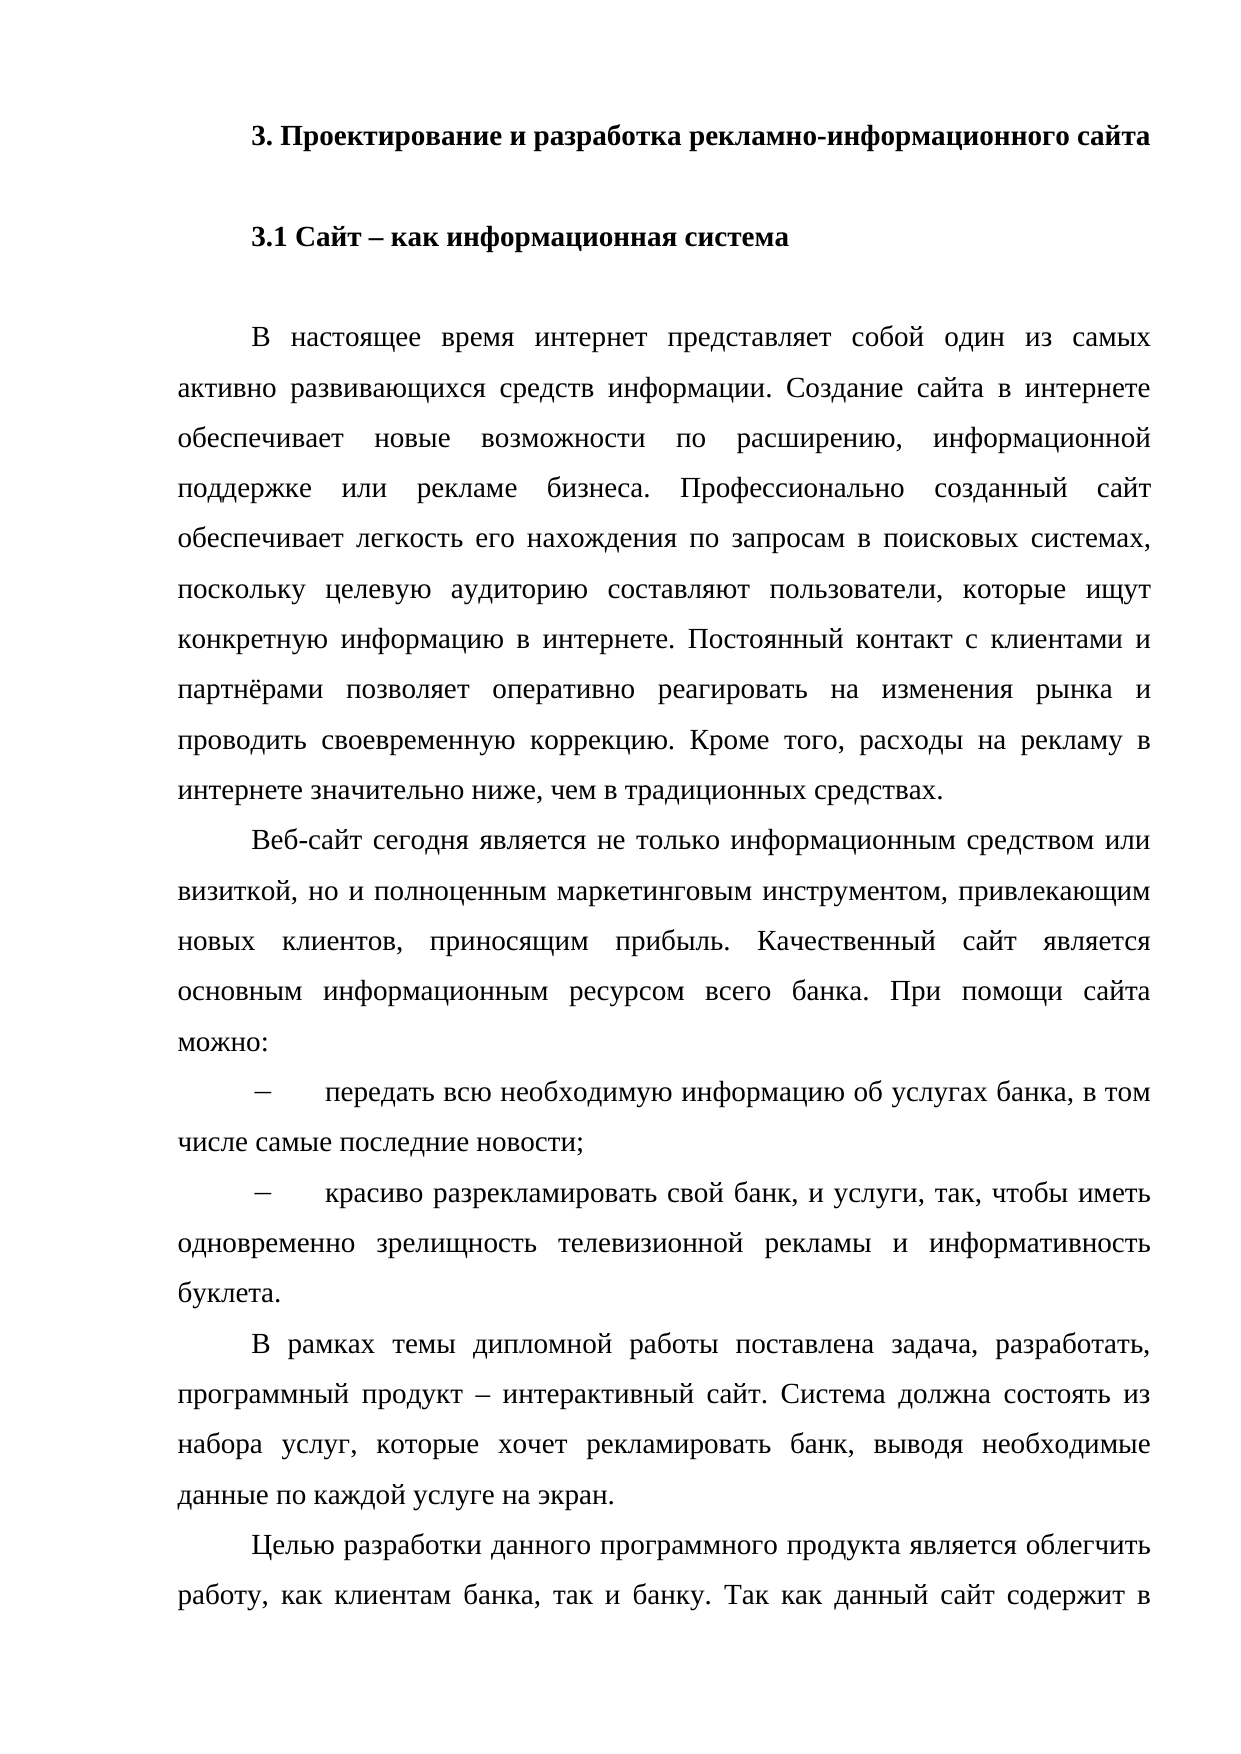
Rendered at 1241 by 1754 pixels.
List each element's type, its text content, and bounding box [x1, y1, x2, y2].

text 3. Проектирование и разработка рекламно-информационного сайта [177, 118, 1152, 152]
list передать всю необходимую информацию об услугах банка, в том числе самые последние новости; [177, 1074, 1152, 1158]
text В настоящее время интернет представляет собой один из самых активно развивающихся средств информации. Создание сайта в интернете обеспечивает новые возможности по расширению, информационной поддержке или рекламе бизнеса. Профессионально созданный сайт обеспечивает легкость его нахождения по запросам в поисковых системах, поскольку целевую аудиторию составляют пользователи, которые ищут конкретную информацию в интернете. Постоянный контакт с клиентами и партнёрами позволяет оперативно реагировать на изменения рынка и проводить своевременную коррекцию. Кроме того, расходы на рекламу в интернете значительно ниже, чем в традиционных средствах. [177, 319, 1152, 806]
text В рамках темы дипломной работы поставлена задача, разработать, программный продукт – интерактивный сайт. Система должна состоять из набора услуг, которые хочет рекламировать банк, выводя необходимые данные по каждой услуге на экран. [177, 1326, 1152, 1510]
text Веб-сайт сегодня является не только информационным средством или визиткой, но и полноценным маркетинговым инструментом, привлекающим новых клиентов, приносящим прибыль. Качественный сайт является основным информационным ресурсом всего банка. При помощи сайта можно: [177, 822, 1152, 1057]
text 3.1 Сайт – как информационная система [177, 219, 1152, 252]
list красиво разрекламировать свой банк, и услуги, так, чтобы иметь одновременно зрелищность телевизионной рекламы и информативность буклета. [177, 1175, 1152, 1309]
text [177, 1527, 1152, 1611]
